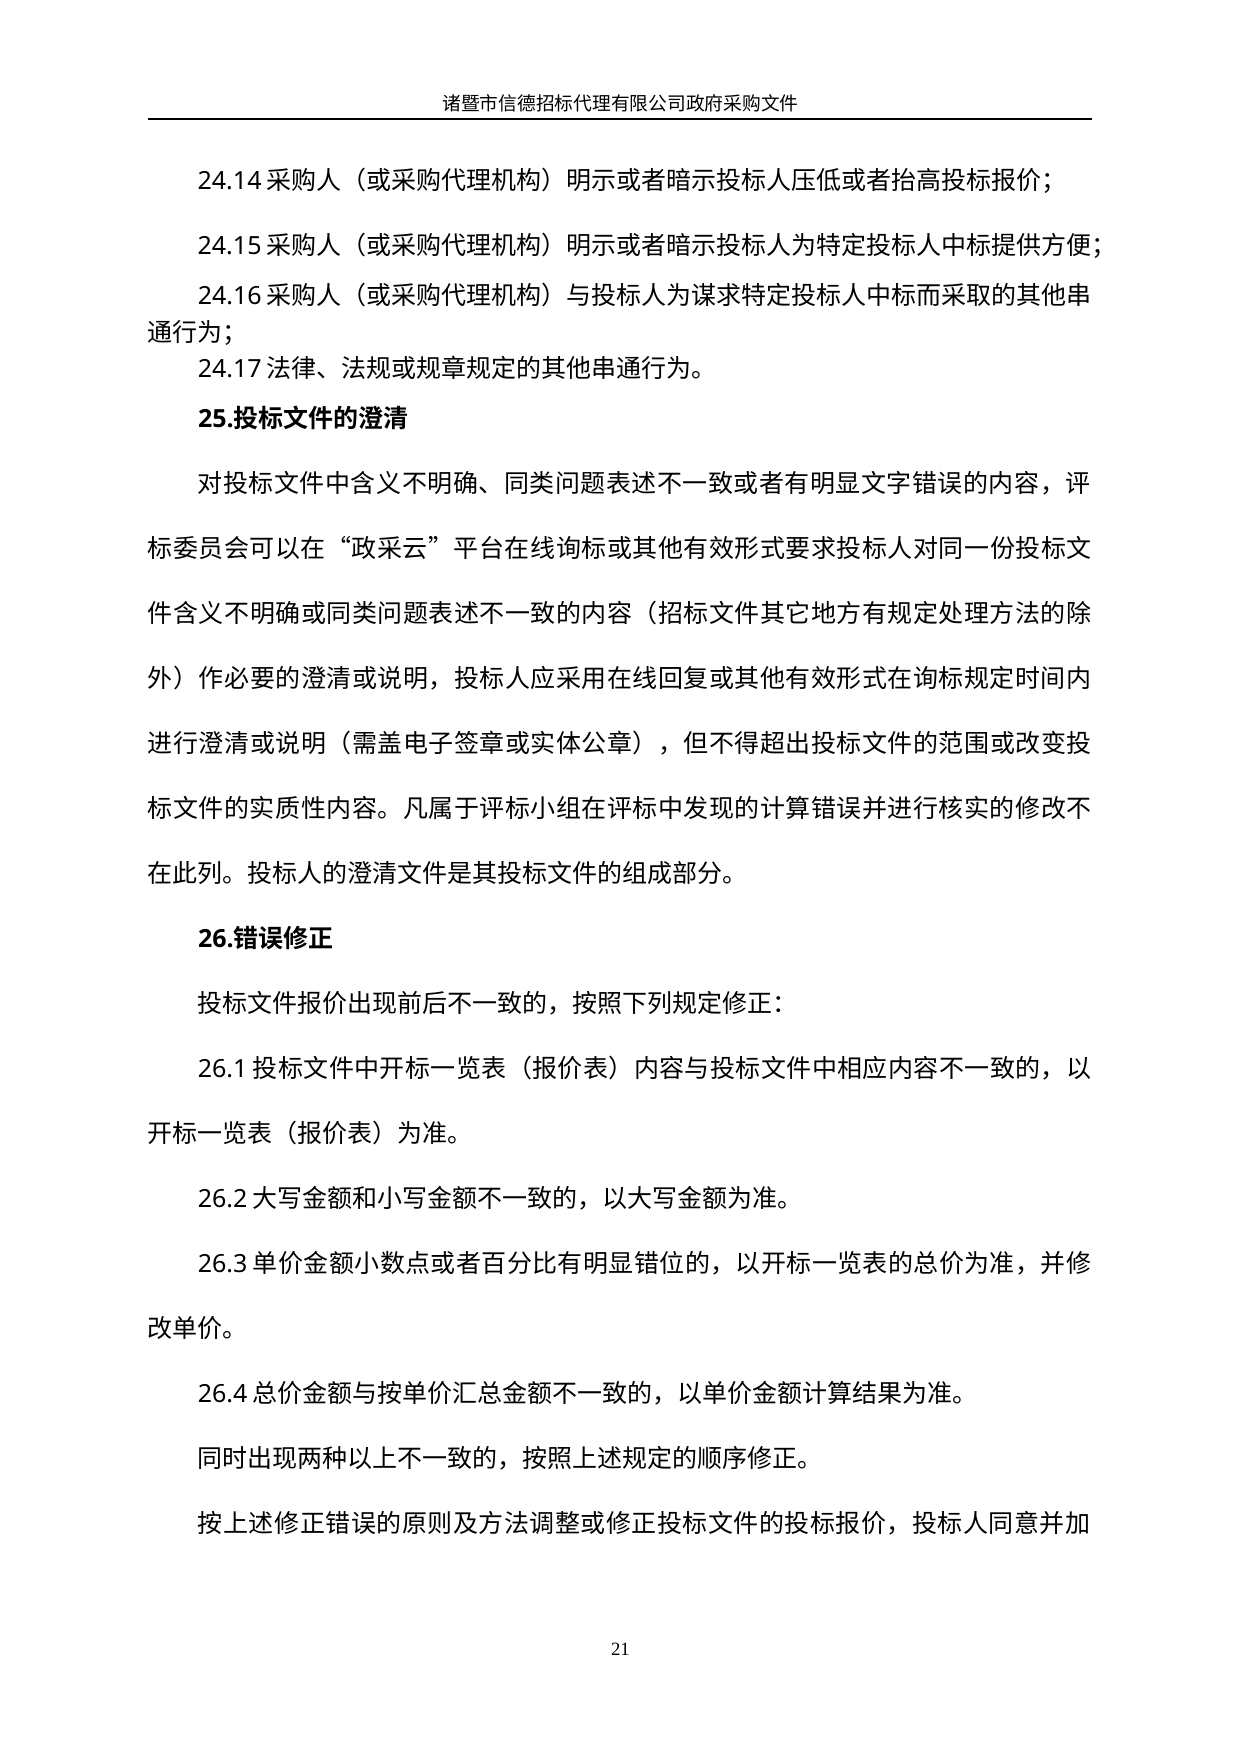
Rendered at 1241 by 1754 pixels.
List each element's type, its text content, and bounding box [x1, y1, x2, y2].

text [148, 1489, 1092, 1554]
text 26.错误修正 [148, 904, 1092, 969]
text 26.2大写金额和小写金额不一致的，以大写金额为准。 [148, 1164, 1092, 1229]
text 24.16采购人（或采购代理机构）与投标人为谋求特定投标人中标而采取的其他串通行为； [148, 276, 1092, 348]
text 同时出现两种以上不一致的，按照上述规定的顺序修正。 [148, 1424, 1092, 1489]
text 26.1投标文件中开标一览表（报价表）内容与投标文件中相应内容不一致的，以开标一览表（报价表）为准。 [148, 1034, 1092, 1164]
text 26.4总价金额与按单价汇总金额不一致的，以单价金额计算结果为准。 [148, 1359, 1092, 1424]
text 24.15采购人（或采购代理机构）明示或者暗示投标人为特定投标人中标提供方便； [148, 211, 1092, 276]
text 投标文件报价出现前后不一致的，按照下列规定修正： [148, 969, 1092, 1034]
text 24.17法律、法规或规章规定的其他串通行为。 [148, 348, 1092, 384]
text 26.3单价金额小数点或者百分比有明显错位的，以开标一览表的总价为准，并修改单价。 [148, 1229, 1092, 1359]
text 对投标文件中含义不明确、同类问题表述不一致或者有明显文字错误的内容，评标委员会可以在“政采云”平台在线询标或其他有效形式要求投标人对同一份投标文件含义不明确或同类问题表述不一致的内容（招标文件其它地方有规定处理方法的除外）作必要的澄清或说明，投标人应采用在线回复或其他有效形式在询标规定时间内进行澄清或说明（需盖电子签章或实体公章），但不得超出投标文件的范围或改变投标文件的实质性内容。凡属于评标小组在评标中发现的计算错误并进行核实的修改不在此列。投标人的澄清文件是其投标文件的组成部分。 [148, 449, 1092, 904]
text 25.投标文件的澄清 [148, 384, 1092, 449]
text 24.14采购人（或采购代理机构）明示或者暗示投标人压低或者抬高投标报价； [148, 146, 1092, 211]
